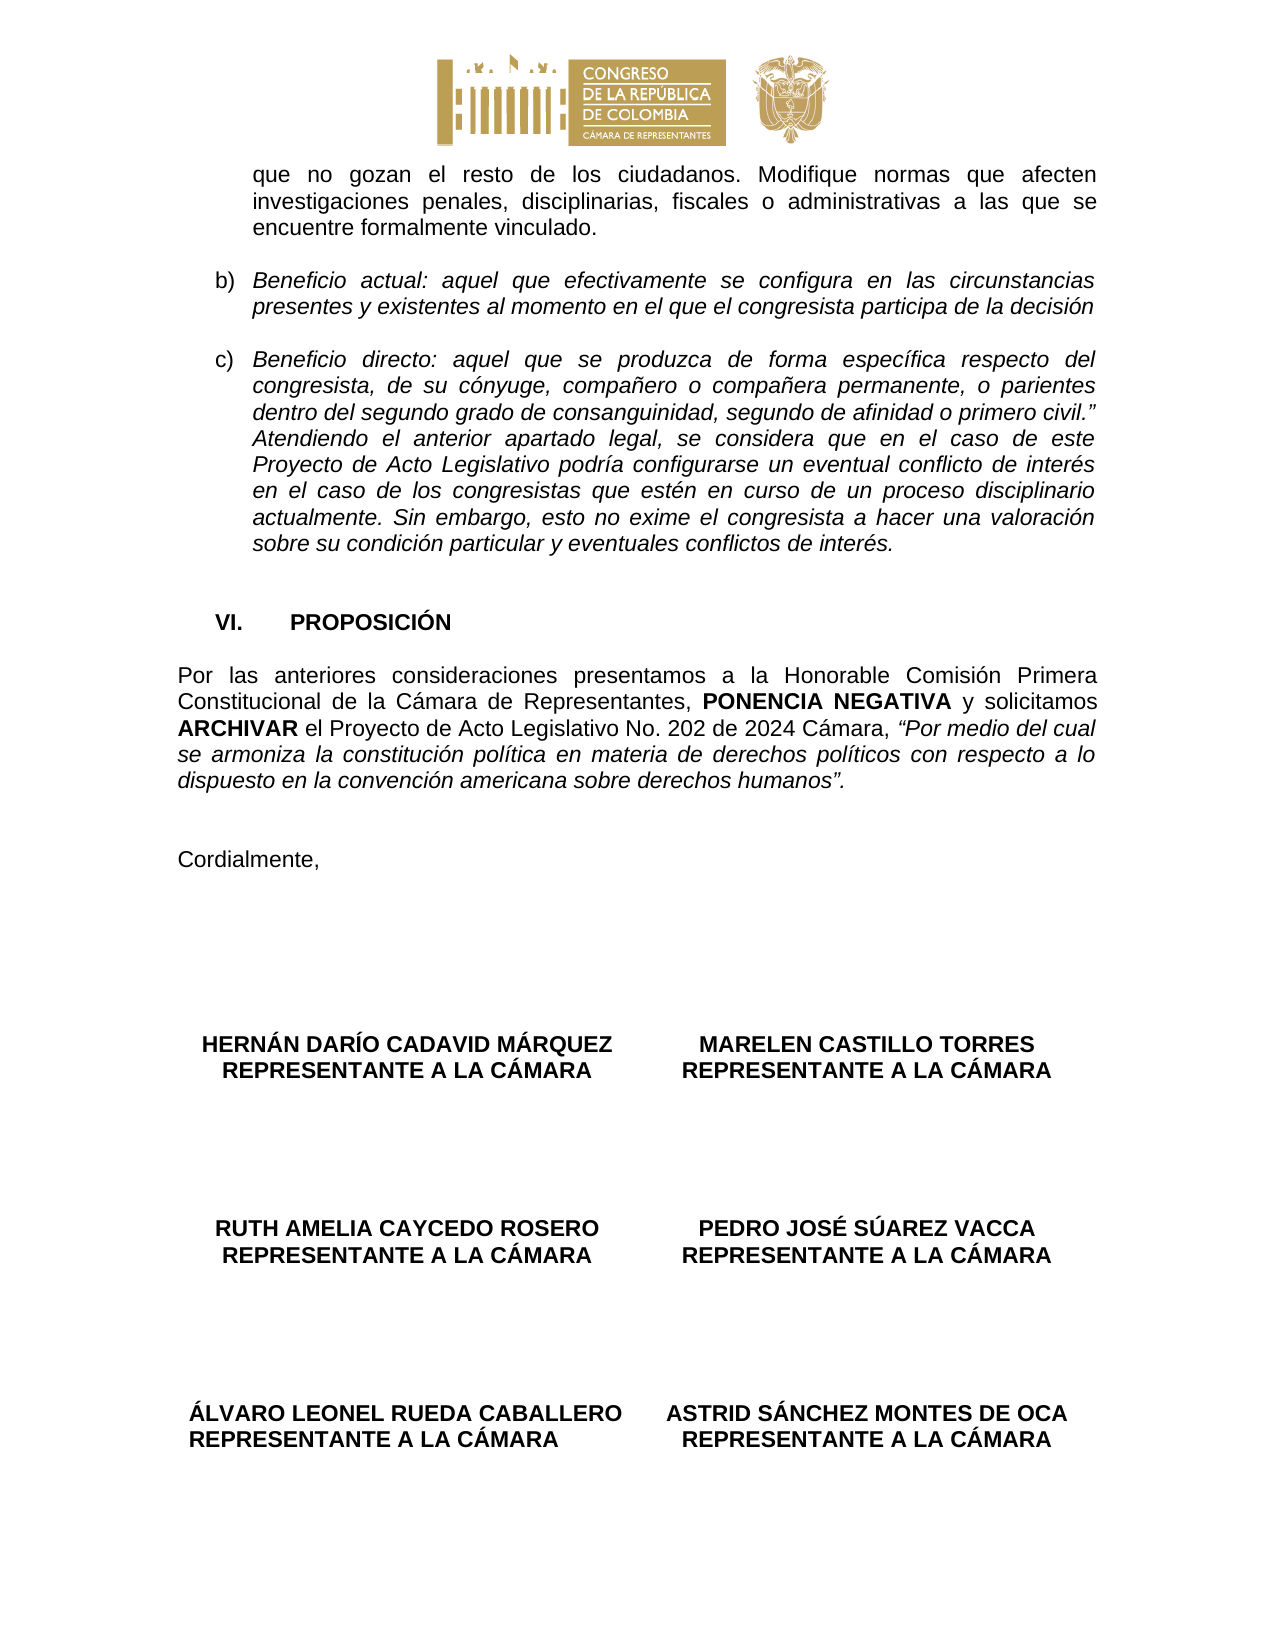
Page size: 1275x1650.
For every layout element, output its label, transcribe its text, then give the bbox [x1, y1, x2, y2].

table_cell PEDRO JOSÉ SÚAREZ VACCA REPRESENTANTE A LA CÁMARA [637, 1110, 1097, 1294]
table_cell RUTH AMELIA CAYCEDO ROSERO REPRESENTANTE A LA CÁMARA [177, 1110, 637, 1294]
table_header MARELEN CASTILLO TORRES REPRESENTANTE A LA CÁMARA [637, 899, 1097, 1110]
list Beneficio actual: aquel que efectivamente se configura en las circunstancias presentes y existentes al momento en el que el congresista participa de la decisión [215, 267, 1098, 319]
list PROPOSICIÓN [215, 609, 1098, 636]
picture [743, 54, 843, 147]
text Cordialmente, [177, 846, 1098, 873]
table_cell ÁLVARO LEONEL RUEDA CABALLERO REPRESENTANTE A LA CÁMARA [177, 1295, 637, 1479]
table_cell ASTRID SÁNCHEZ MONTES DE OCA REPRESENTANTE A LA CÁMARA [637, 1295, 1097, 1479]
table_header HERNÁN DARÍO CADAVID MÁRQUEZ REPRESENTANTE A LA CÁMARA [177, 899, 637, 1110]
picture [437, 54, 726, 146]
list Beneficio directo: aquel que se produzca de forma específica respecto del congresista, de su cónyuge, compañero o compañera permanente, o parientes dentro del segundo grado de consanguinidad, segundo de afinidad o primero civil.” Atendiendo el anterior apartado legal, se considera que en el caso de este Proyecto de Acto Legislativo podría configurarse un eventual conflicto de interés en el caso de los congresistas que estén en curso de un proceso disciplinario actualmente. Sin embargo, esto no exime el congresista a hacer una valoración sobre su condición particular y eventuales conflictos de interés. [215, 346, 1098, 557]
text Por las anteriores consideraciones presentamos a la Honorable Comisión Primera Constitucional de la Cámara de Representantes, PONENCIA NEGATIVA y solicitamos ARCHIVAR el Proyecto de Acto Legislativo No. 202 de 2024 Cámara, “Por medio del cual se armoniza la constitución política en materia de derechos políticos con respecto a lo dispuesto en la convención americana sobre derechos humanos”. [177, 662, 1098, 794]
